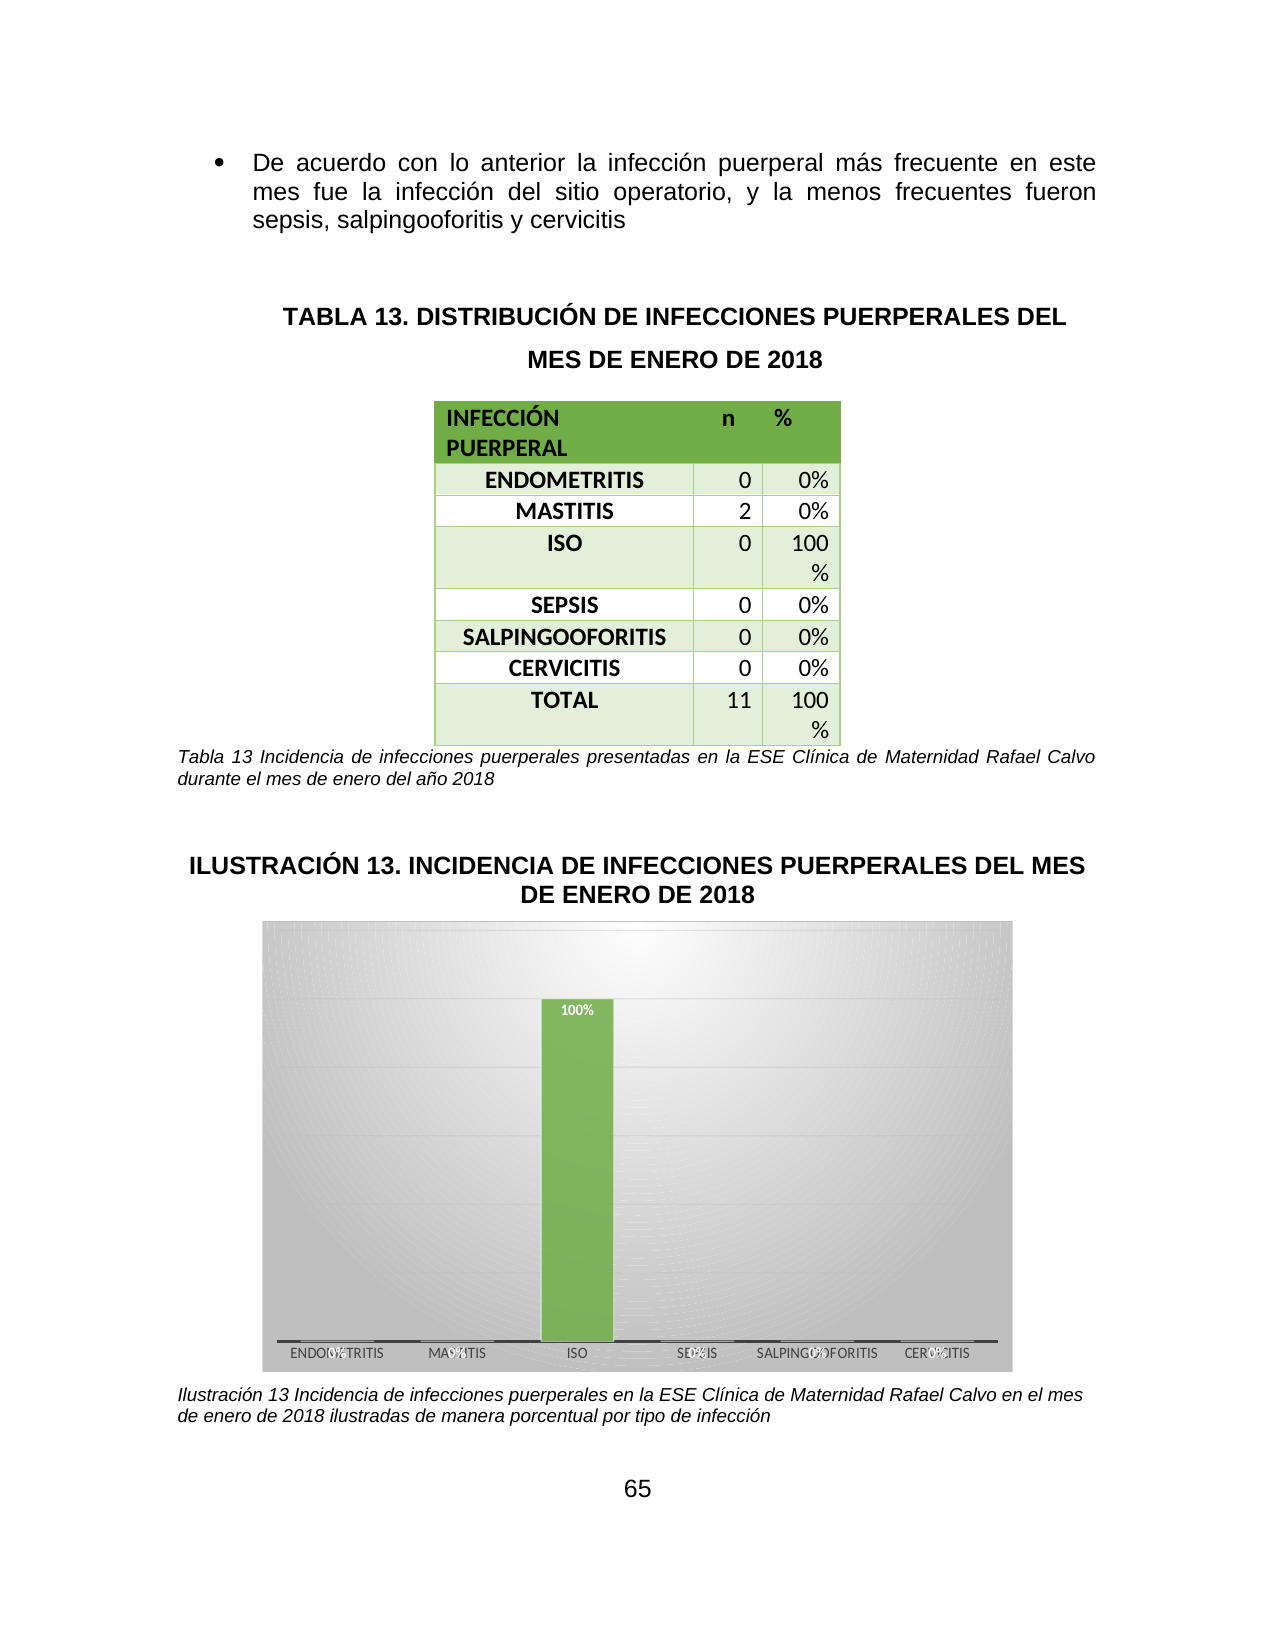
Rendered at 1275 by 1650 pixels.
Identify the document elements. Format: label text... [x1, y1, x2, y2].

table_cell 0 [694, 464, 762, 494]
table_cell 0 [694, 652, 762, 683]
text Ilustración 13 Incidencia de infecciones puerperales en la ESE Clínica de Maternidad Rafael Calvo en el mes de enero de 2018 ilustradas de manera porcentual por tipo de infección [177, 1384, 1098, 1427]
table_cell 0% [763, 496, 839, 526]
table_cell SALPINGOOFORITIS [436, 621, 693, 651]
list De acuerdo con lo anterior la infección puerperal más frecuente en este mes fue la infección del sitio operatorio, y la menos frecuentes fueron sepsis, salpingooforitis y cervicitis [215, 148, 1098, 234]
text ILUSTRACIÓN 13. INCIDENCIA DE INFECCIONES PUERPERALES DEL MES DE ENERO DE 2018 [177, 851, 1098, 909]
table_header n [694, 402, 762, 463]
table_cell 0% [763, 621, 839, 651]
table_cell CERVICITIS [436, 652, 693, 683]
table_cell 100% [763, 684, 839, 745]
table_cell 0% [763, 652, 839, 683]
table_cell 100% [763, 527, 839, 588]
table_cell 0% [763, 589, 839, 620]
table_cell 0% [763, 464, 839, 494]
table_cell 11 [694, 684, 762, 745]
table_cell ISO [436, 527, 693, 588]
table_cell SEPSIS [436, 589, 693, 620]
table_cell ENDOMETRITIS [436, 464, 693, 494]
table_header INFECCIÓN PUERPERAL [436, 402, 693, 463]
text Tabla 13 Incidencia de infecciones puerperales presentadas en la ESE Clínica de Maternidad Rafael Calvo durante el mes de enero del año 2018 [177, 746, 1098, 789]
table_cell 0 [694, 589, 762, 620]
table_cell 0 [694, 527, 762, 588]
list TABLA 13. DISTRIBUCIÓN DE INFECCIONES PUERPERALES DEL MES DE ENERO DE 2018 [252, 302, 1098, 374]
table_cell MASTITIS [436, 496, 693, 526]
table_cell 2 [694, 496, 762, 526]
table_cell TOTAL [436, 684, 693, 745]
table_cell 0 [694, 621, 762, 651]
table_header % [763, 402, 839, 463]
